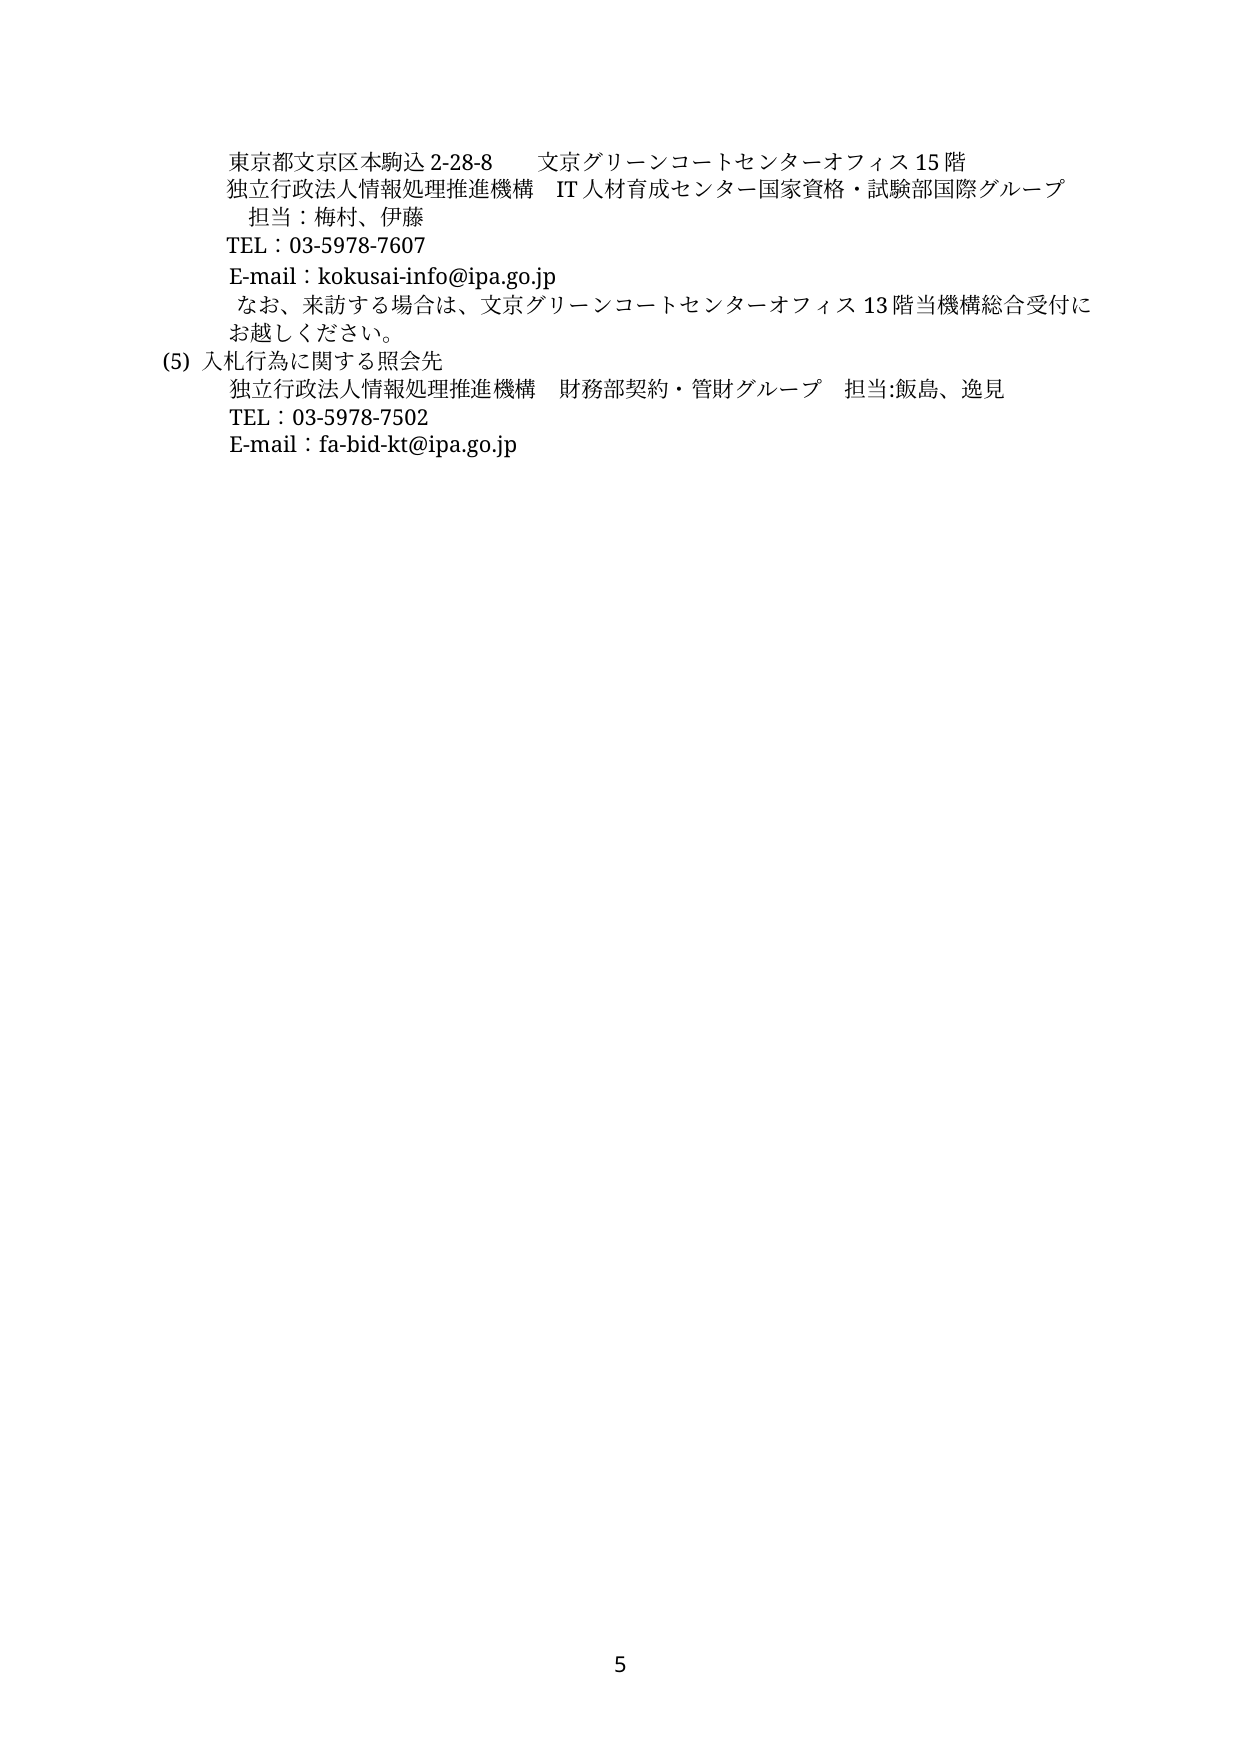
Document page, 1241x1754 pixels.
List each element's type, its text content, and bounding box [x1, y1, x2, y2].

text 東京都文京区本駒込2-28-8 文京グリーンコートセンターオフィス15階 [195, 148, 1092, 176]
text 担当：梅村、伊藤 [226, 203, 1092, 231]
text TEL：03-5978-7502 [196, 403, 1092, 431]
text (5) 入札行為に関する照会先 [162, 347, 1092, 375]
text 独立行政法人情報処理推進機構 財務部契約・管財グループ 担当:飯島、逸見 [196, 375, 1092, 403]
text TEL：03-5978-7607 [226, 231, 1092, 259]
text なお、来訪する場合は、文京グリーンコートセンターオフィス13階当機構総合受付にお越しください。 [228, 291, 1092, 347]
text E-mail：fa-bid-kt@ipa.go.jp [196, 431, 1092, 458]
text E-mail：kokusai-info@ipa.go.jp [196, 259, 1092, 291]
text 独立行政法人情報処理推進機構 IT人材育成センター国家資格・試験部国際グループ [226, 176, 1092, 203]
